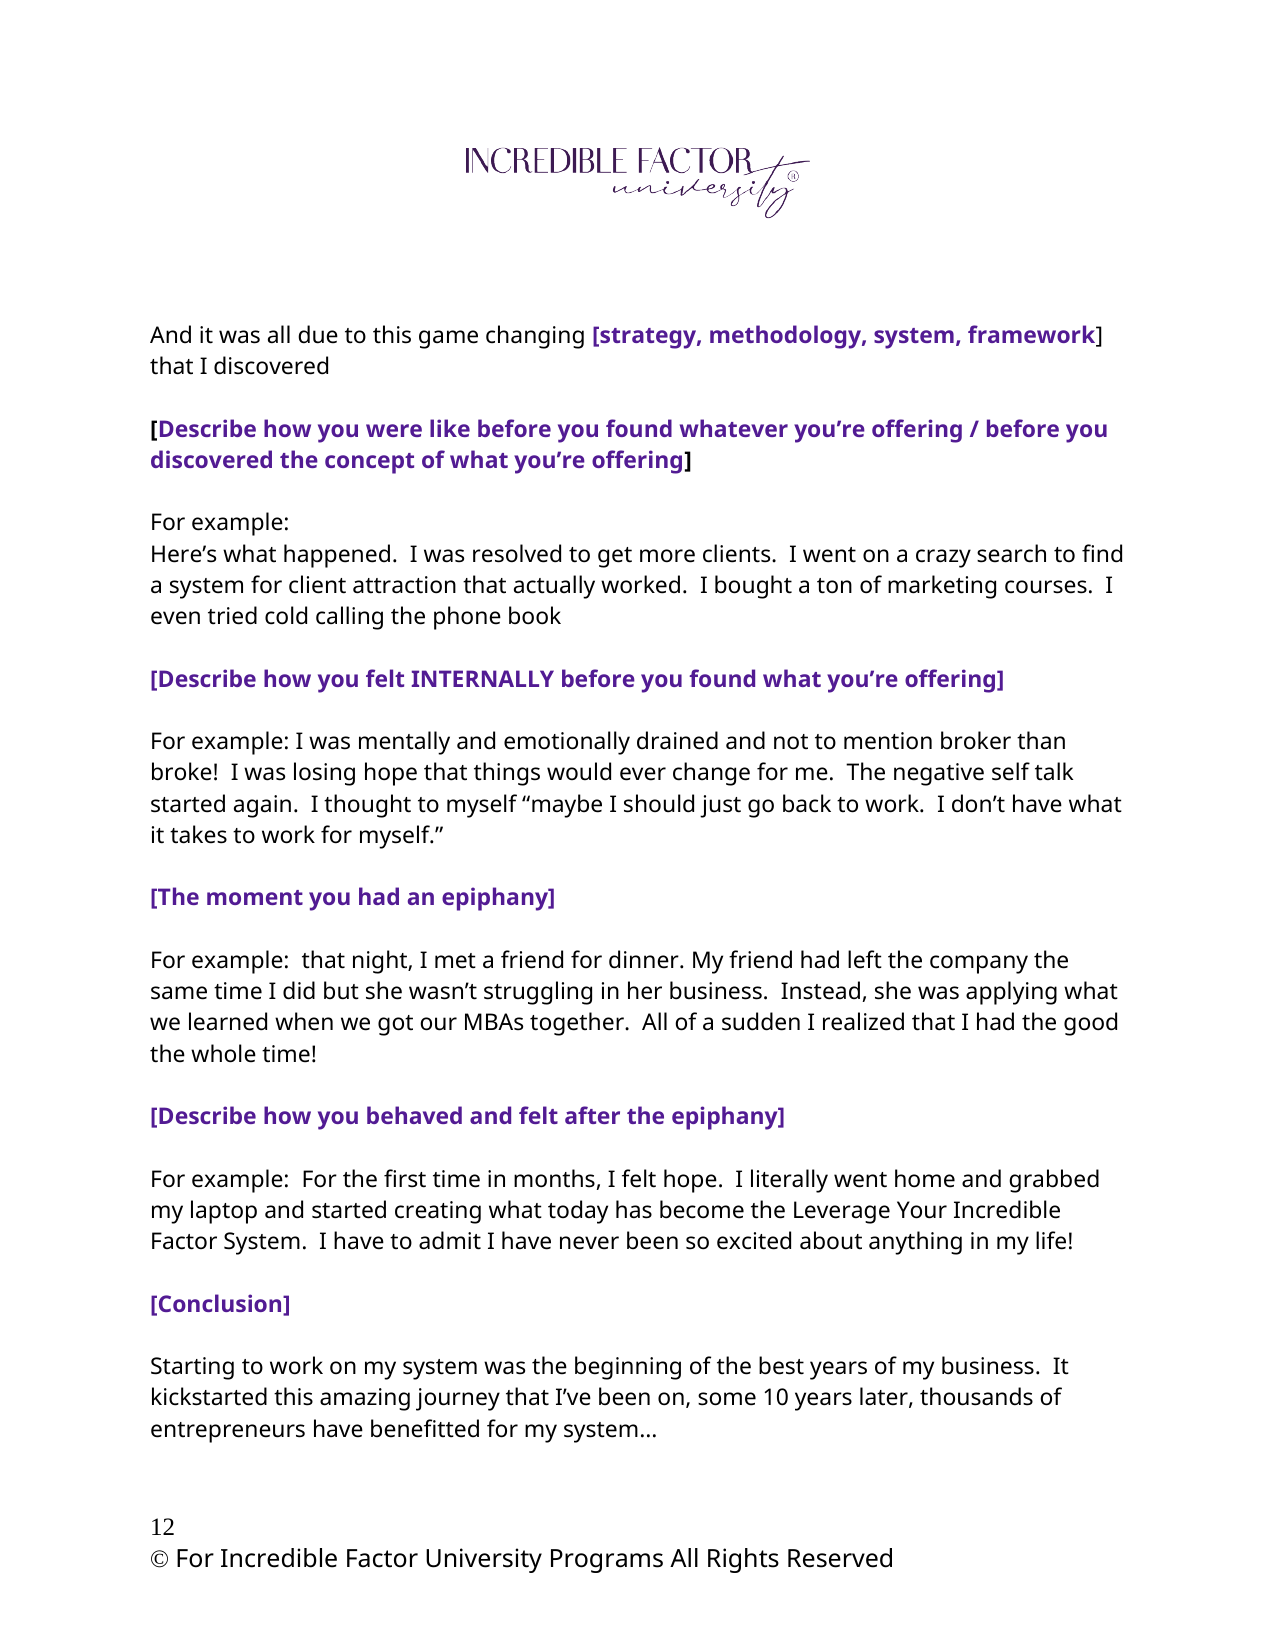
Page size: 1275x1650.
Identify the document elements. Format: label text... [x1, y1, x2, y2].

text For example: that night, I met a friend for dinner. My friend had left the company the same time I did but she wasn’t struggling in her business. Instead, she was applying what we learned when we got our MBAs together. All of a sudden I realized that I had the good the whole time! [150, 944, 1125, 1069]
text Here’s what happened. I was resolved to get more clients. I went on a crazy search to find a system for client attraction that actually worked. I bought a ton of marketing courses. I even tried cold calling the phone book [150, 538, 1125, 631]
text [Describe how you behaved and felt after the epiphany] [150, 1100, 1125, 1131]
text For example: I was mentally and emotionally drained and not to mention broker than broke! I was losing hope that things would ever change for me. The negative self talk started again. I thought to myself “maybe I should just go back to work. I don’t have what it takes to work for myself.” [150, 725, 1125, 850]
text And it was all due to this game changing [strategy, methodology, system, framework] that I discovered [150, 319, 1125, 381]
picture [430, 75, 845, 291]
text For example: For the first time in months, I felt hope. I literally went home and grabbed my laptop and started creating what today has become the Leverage Your Incredible Factor System. I have to admit I have never been so excited about anything in my life! [150, 1163, 1125, 1256]
text [Describe how you were like before you found whatever you’re offering / before you discovered the concept of what you’re offering] [150, 413, 1125, 475]
text Starting to work on my system was the beginning of the best years of my business. It kickstarted this amazing journey that I’ve been on, some 10 years later, thousands of entrepreneurs have benefitted for my system… [150, 1350, 1125, 1444]
text [The moment you had an epiphany] [150, 881, 1125, 913]
text [Conclusion] [150, 1288, 1125, 1319]
text For example: [150, 506, 1125, 538]
text [Describe how you felt INTERNALLY before you found what you’re offering] [150, 663, 1125, 694]
